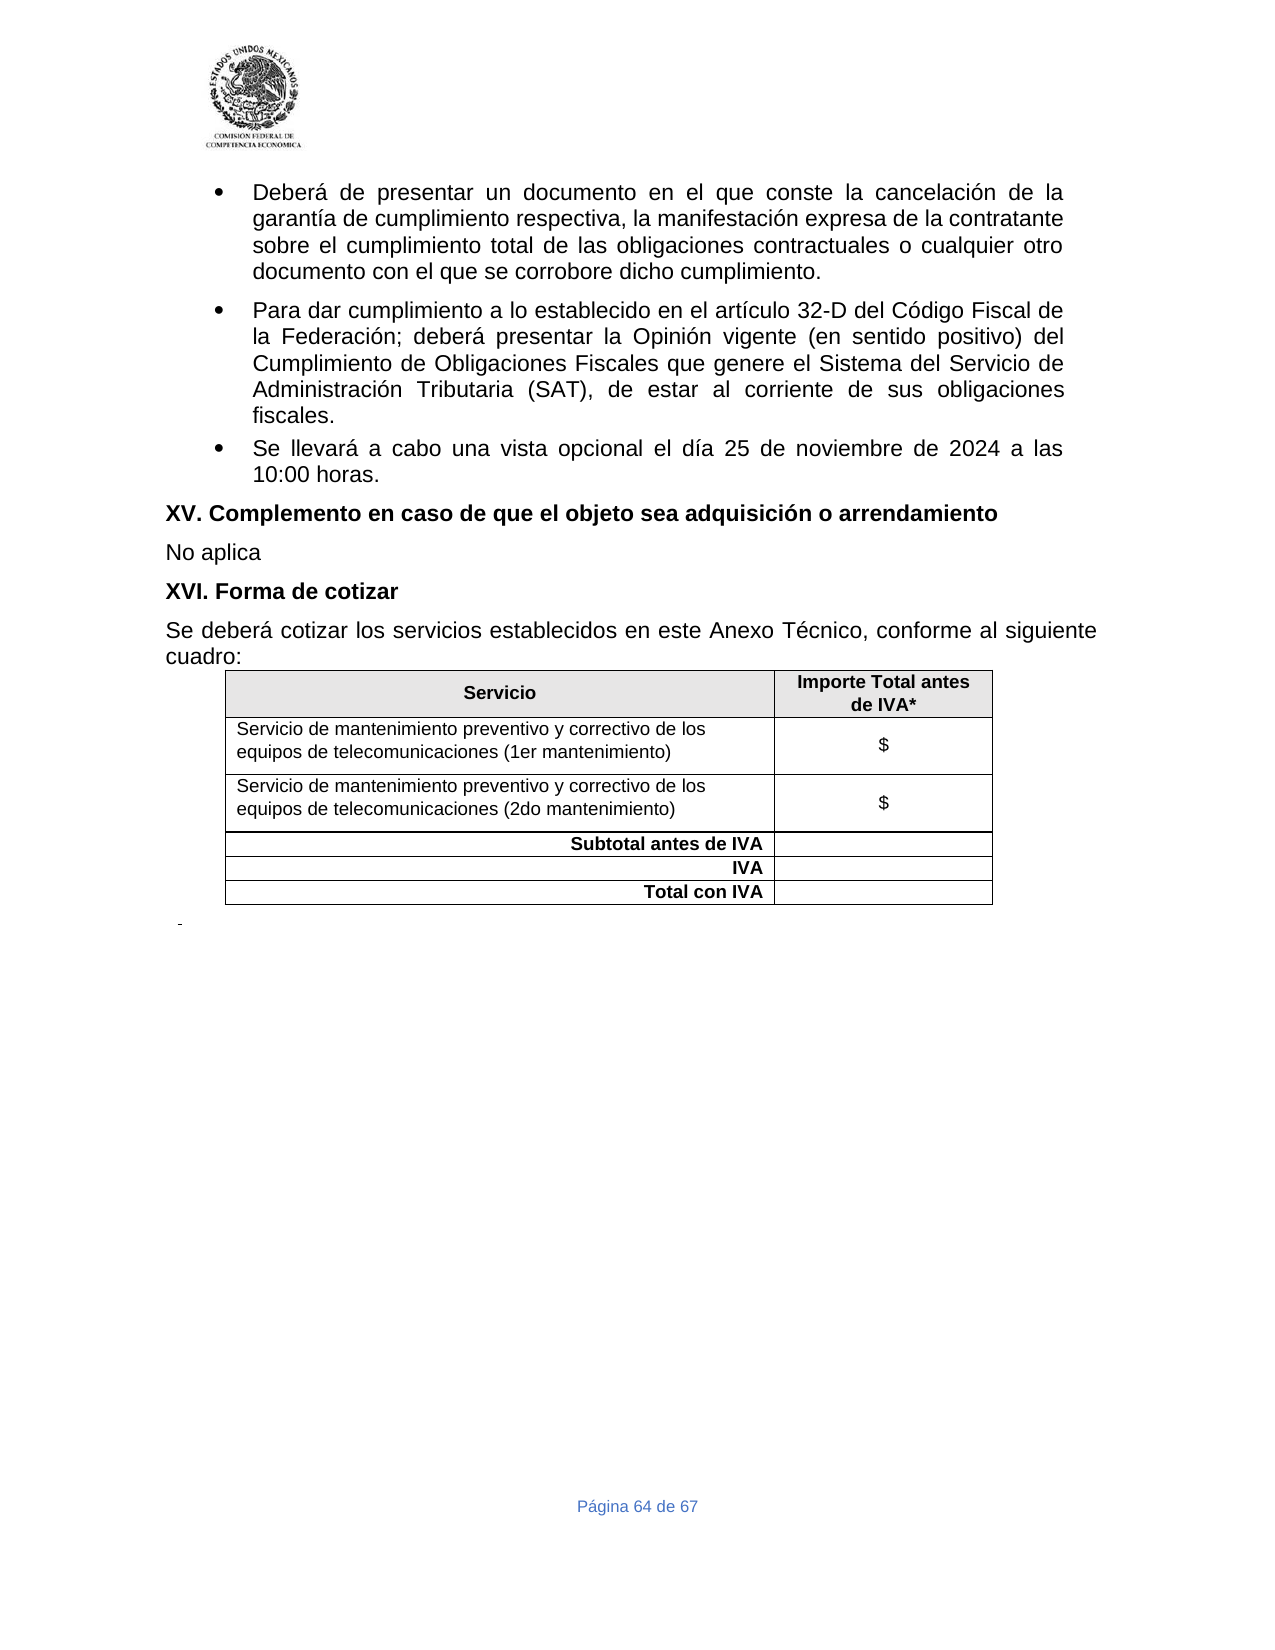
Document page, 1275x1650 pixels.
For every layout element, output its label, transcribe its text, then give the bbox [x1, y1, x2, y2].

list Deberá de presentar un documento en el que conste la cancelación de la garantía de cumplimiento respectiva, la manifestación expresa de la contratante sobre el cumplimiento total de las obligaciones contractuales o cualquier otro documento con el que se corrobore dicho cumplimiento. [215, 179, 1064, 284]
text XV. Complemento en caso de que el objeto sea adquisición o arrendamiento [165, 500, 1098, 527]
text No aplica [165, 539, 1098, 565]
table_cell [775, 881, 992, 904]
table_cell [775, 857, 992, 880]
table_cell Servicio de mantenimiento preventivo y correctivo de los equipos de telecomunicaciones (1er mantenimiento) [226, 718, 774, 774]
table_header Servicio [226, 671, 774, 717]
table_cell Subtotal antes de IVA [226, 833, 774, 856]
table_cell Total con IVA [226, 881, 774, 904]
list Se llevará a cabo una vista opcional el día 25 de noviembre de 2024 a las 10:00 horas. [215, 435, 1064, 488]
picture [188, 45, 322, 151]
table_cell $ [775, 775, 992, 831]
table_cell Servicio de mantenimiento preventivo y correctivo de los equipos de telecomunicaciones (2do mantenimiento) [226, 775, 774, 831]
table_cell $ [775, 718, 992, 774]
text XVI. Forma de cotizar [165, 578, 1098, 604]
text Se deberá cotizar los servicios establecidos en este Anexo Técnico, conforme al siguiente cuadro: [165, 617, 1098, 669]
list Para dar cumplimiento a lo establecido en el artículo 32-D del Código Fiscal de la Federación; deberá presentar la Opinión vigente (en sentido positivo) del Cumplimiento de Obligaciones Fiscales que genere el Sistema del Servicio de Administración Tributaria (SAT), de estar al corriente de sus obligaciones fiscales. [215, 297, 1065, 429]
table_header Importe Total antes de IVA* [775, 671, 992, 717]
table_cell [775, 833, 992, 856]
table_cell IVA [226, 857, 774, 880]
